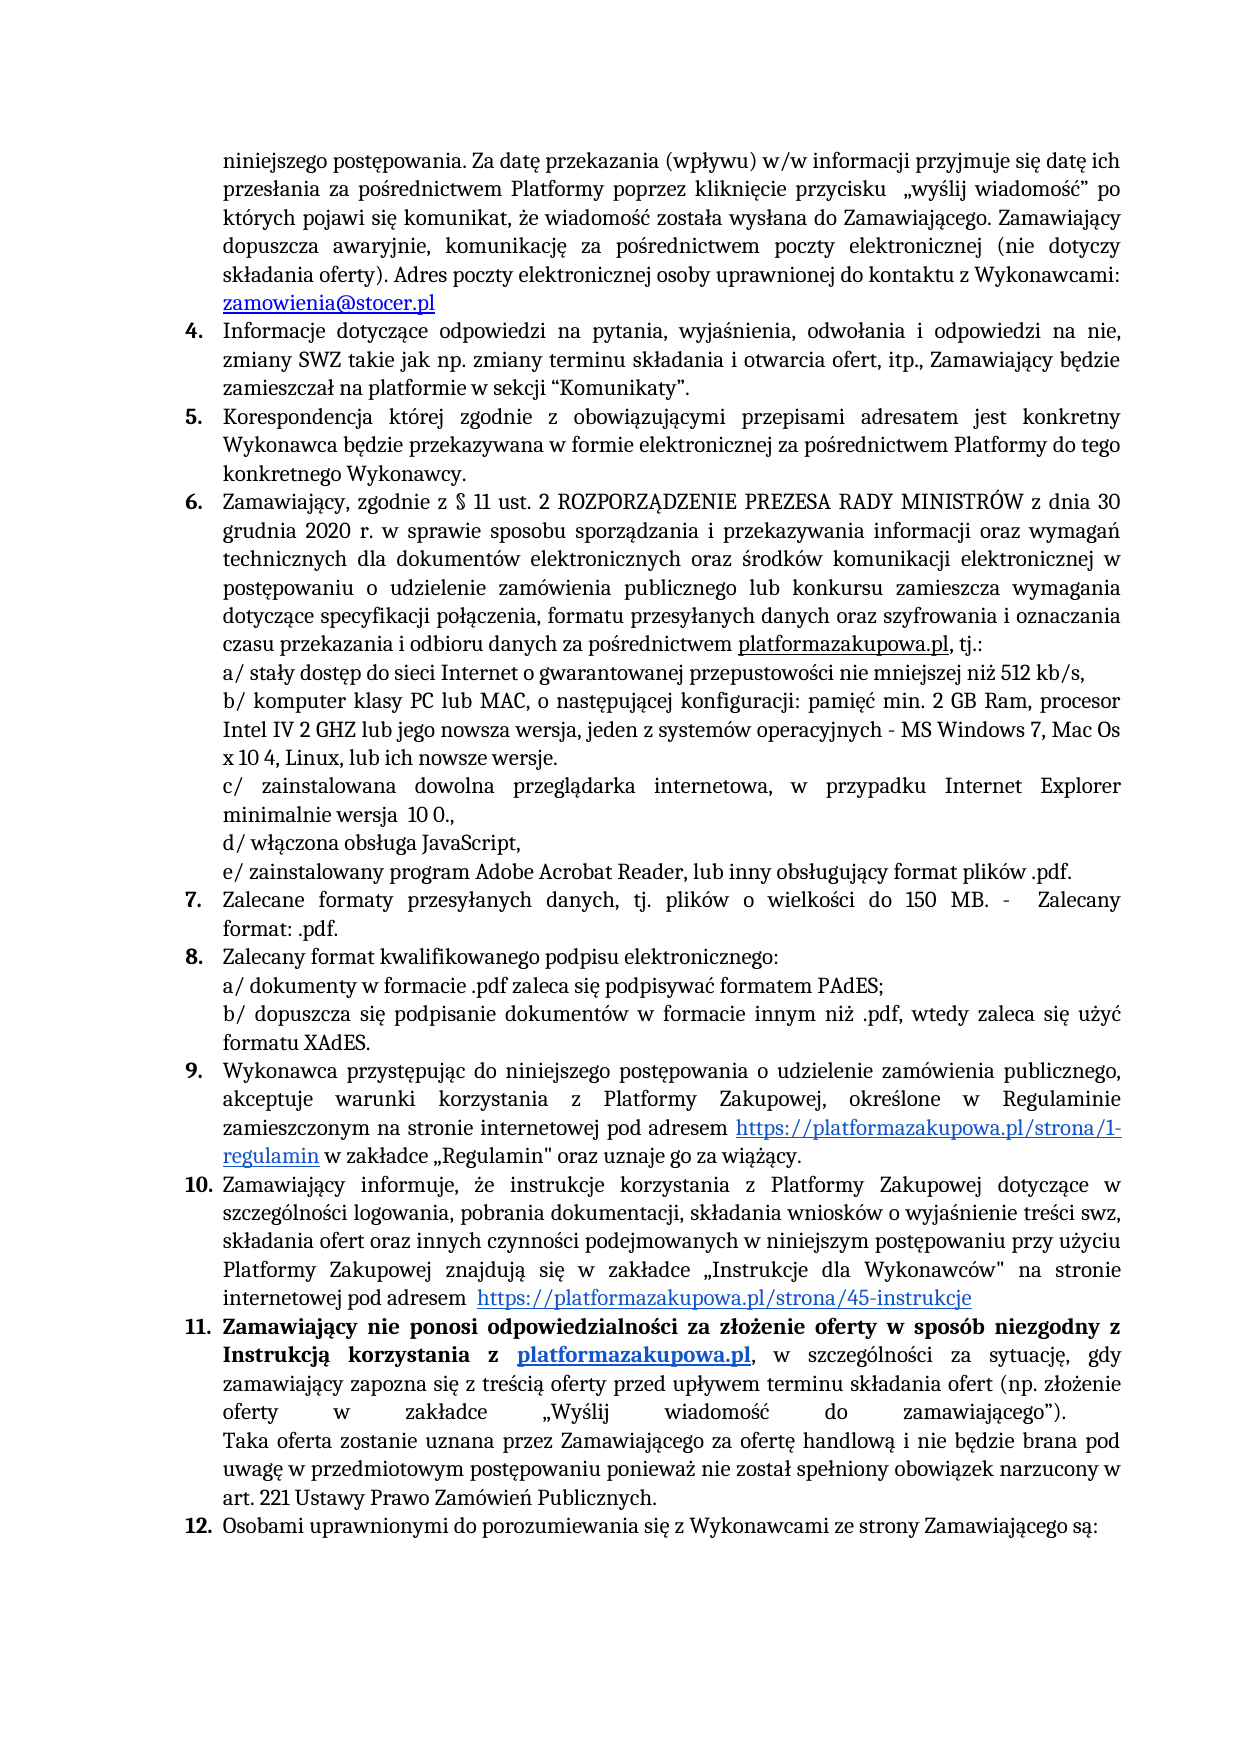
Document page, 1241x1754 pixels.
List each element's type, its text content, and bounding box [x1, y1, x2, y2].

list Wykonawca przystępując do niniejszego postępowania o udzielenie zamówienia publicznego, akceptuje warunki korzystania z Platformy Zakupowej, określone w Regulaminie zamieszczonym na stronie internetowej pod adresem https://platformazakupowa.pl/strona/1-regulamin w zakładce „Regulamin" oraz uznaje go za wiążący. [185, 1058, 1122, 1169]
list b/ komputer klasy PC lub MAC, o następującej konfiguracji: pamięć min. 2 GB Ram, procesor Intel IV 2 GHZ lub jego nowsza wersja, jeden z systemów operacyjnych - MS Windows 7, Mac Os x 10 4, Linux, lub ich nowsze wersje. [223, 688, 1122, 771]
list a/ stały dostęp do sieci Internet o gwarantowanej przepustowości nie mniejszej niż 512 kb/s, [223, 659, 1122, 686]
list Korespondencja której zgodnie z obowiązującymi przepisami adresatem jest konkretny Wykonawca będzie przekazywana w formie elektronicznej za pośrednictwem Platformy do tego konkretnego Wykonawcy. [185, 404, 1122, 487]
list Zalecane formaty przesyłanych danych, tj. plików o wielkości do 150 MB. - Zalecany format: .pdf. [185, 887, 1122, 942]
list Informacje dotyczące odpowiedzi na pytania, wyjaśnienia, odwołania i odpowiedzi na nie, zmiany SWZ takie jak np. zmiany terminu składania i otwarcia ofert, itp., Zamawiający będzie zamieszczał na platformie w sekcji “Komunikaty”. [185, 318, 1122, 402]
list Osobami uprawnionymi do porozumiewania się z Wykonawcami ze strony Zamawiającego są: [185, 1513, 1122, 1539]
list Zamawiający informuje, że instrukcje korzystania z Platformy Zakupowej dotyczące w szczególności logowania, pobrania dokumentacji, składania wniosków o wyjaśnienie treści swz, składania ofert oraz innych czynności podejmowanych w niniejszym postępowaniu przy użyciu Platformy Zakupowej znajdują się w zakładce „Instrukcje dla Wykonawców" na stronie internetowej pod adresem https://platformazakupowa.pl/strona/45-instrukcje [185, 1171, 1122, 1312]
list Zamawiający nie ponosi odpowiedzialności za złożenie oferty w sposób niezgodny z Instrukcją korzystania z platformazakupowa.pl, w szczególności za sytuację, gdy zamawiający zapozna się z treścią oferty przed upływem terminu składania ofert (np. złożenie oferty w zakładce „Wyślij wiadomość do zamawiającego”). Taka oferta zostanie uznana przez Zamawiającego za ofertę handlową i nie będzie brana pod uwagę w przedmiotowym postępowaniu ponieważ nie został spełniony obowiązek narzucony w art. 221 Ustawy Prawo Zamówień Publicznych. [185, 1314, 1122, 1511]
list b/ dopuszcza się podpisanie dokumentów w formacie innym niż .pdf, wtedy zaleca się użyć formatu XAdES. [223, 1001, 1122, 1056]
list Zamawiający, zgodnie z § 11 ust. 2 ROZPORZĄDZENIE PREZESA RADY MINISTRÓW z dnia 30 grudnia 2020 r. w sprawie sposobu sporządzania i przekazywania informacji oraz wymagań technicznych dla dokumentów elektronicznych oraz środków komunikacji elektronicznej w postępowaniu o udzielenie zamówienia publicznego lub konkursu zamieszcza wymagania dotyczące specyfikacji połączenia, formatu przesyłanych danych oraz szyfrowania i oznaczania czasu przekazania i odbioru danych za pośrednictwem platformazakupowa.pl, tj.: [185, 489, 1122, 657]
list a/ dokumenty w formacie .pdf zaleca się podpisywać formatem PAdES; [223, 972, 1122, 999]
list Zalecany format kwalifikowanego podpisu elektronicznego: [185, 944, 1122, 970]
list c/ zainstalowana dowolna przeglądarka internetowa, w przypadku Internet Explorer minimalnie wersja 10 0., [223, 773, 1122, 828]
list e/ zainstalowany program Adobe Acrobat Reader, lub inny obsługujący format plików .pdf. [223, 859, 1122, 885]
list d/ włączona obsługa JavaScript, [223, 830, 1122, 857]
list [185, 148, 1122, 316]
